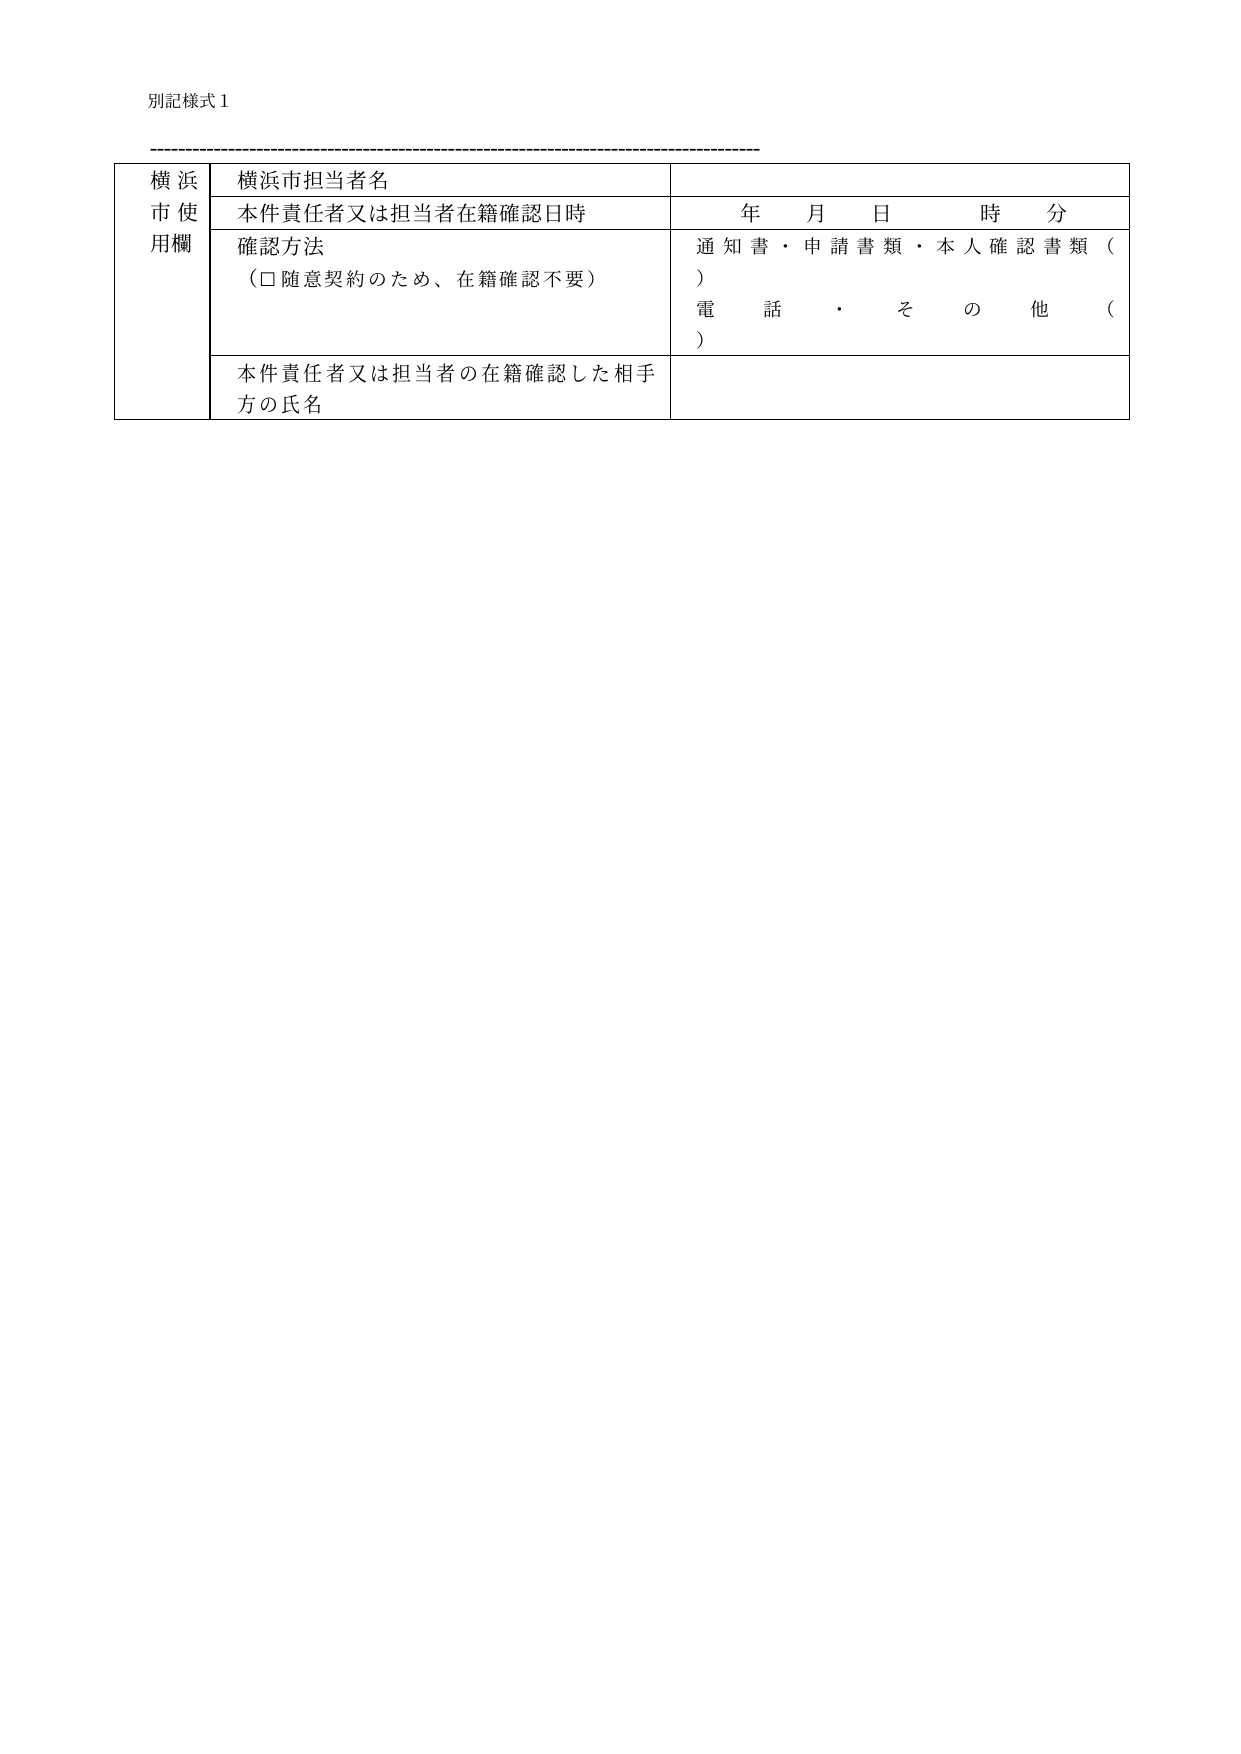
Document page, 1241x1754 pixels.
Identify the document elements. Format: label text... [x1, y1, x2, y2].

text -------------------------------------------------------------------------------------- [150, 132, 1090, 163]
table_header 横浜市担当者名 [211, 164, 670, 196]
table_header 横浜市使用欄 [115, 164, 209, 419]
table_cell 通知書・申請書類・本人確認書類（ ） 電話・その他（ ） [671, 230, 1129, 355]
table_cell [671, 356, 1129, 419]
table_cell 本件責任者又は担当者の在籍確認した相手方の氏名 [211, 356, 670, 419]
table_cell 年 月 日 時 分 [671, 197, 1129, 229]
table_cell 確認方法 （随意契約のため、在籍確認不要） [211, 230, 670, 355]
table_cell 本件責任者又は担当者在籍確認日時 [211, 197, 670, 229]
table_header [671, 164, 1129, 196]
